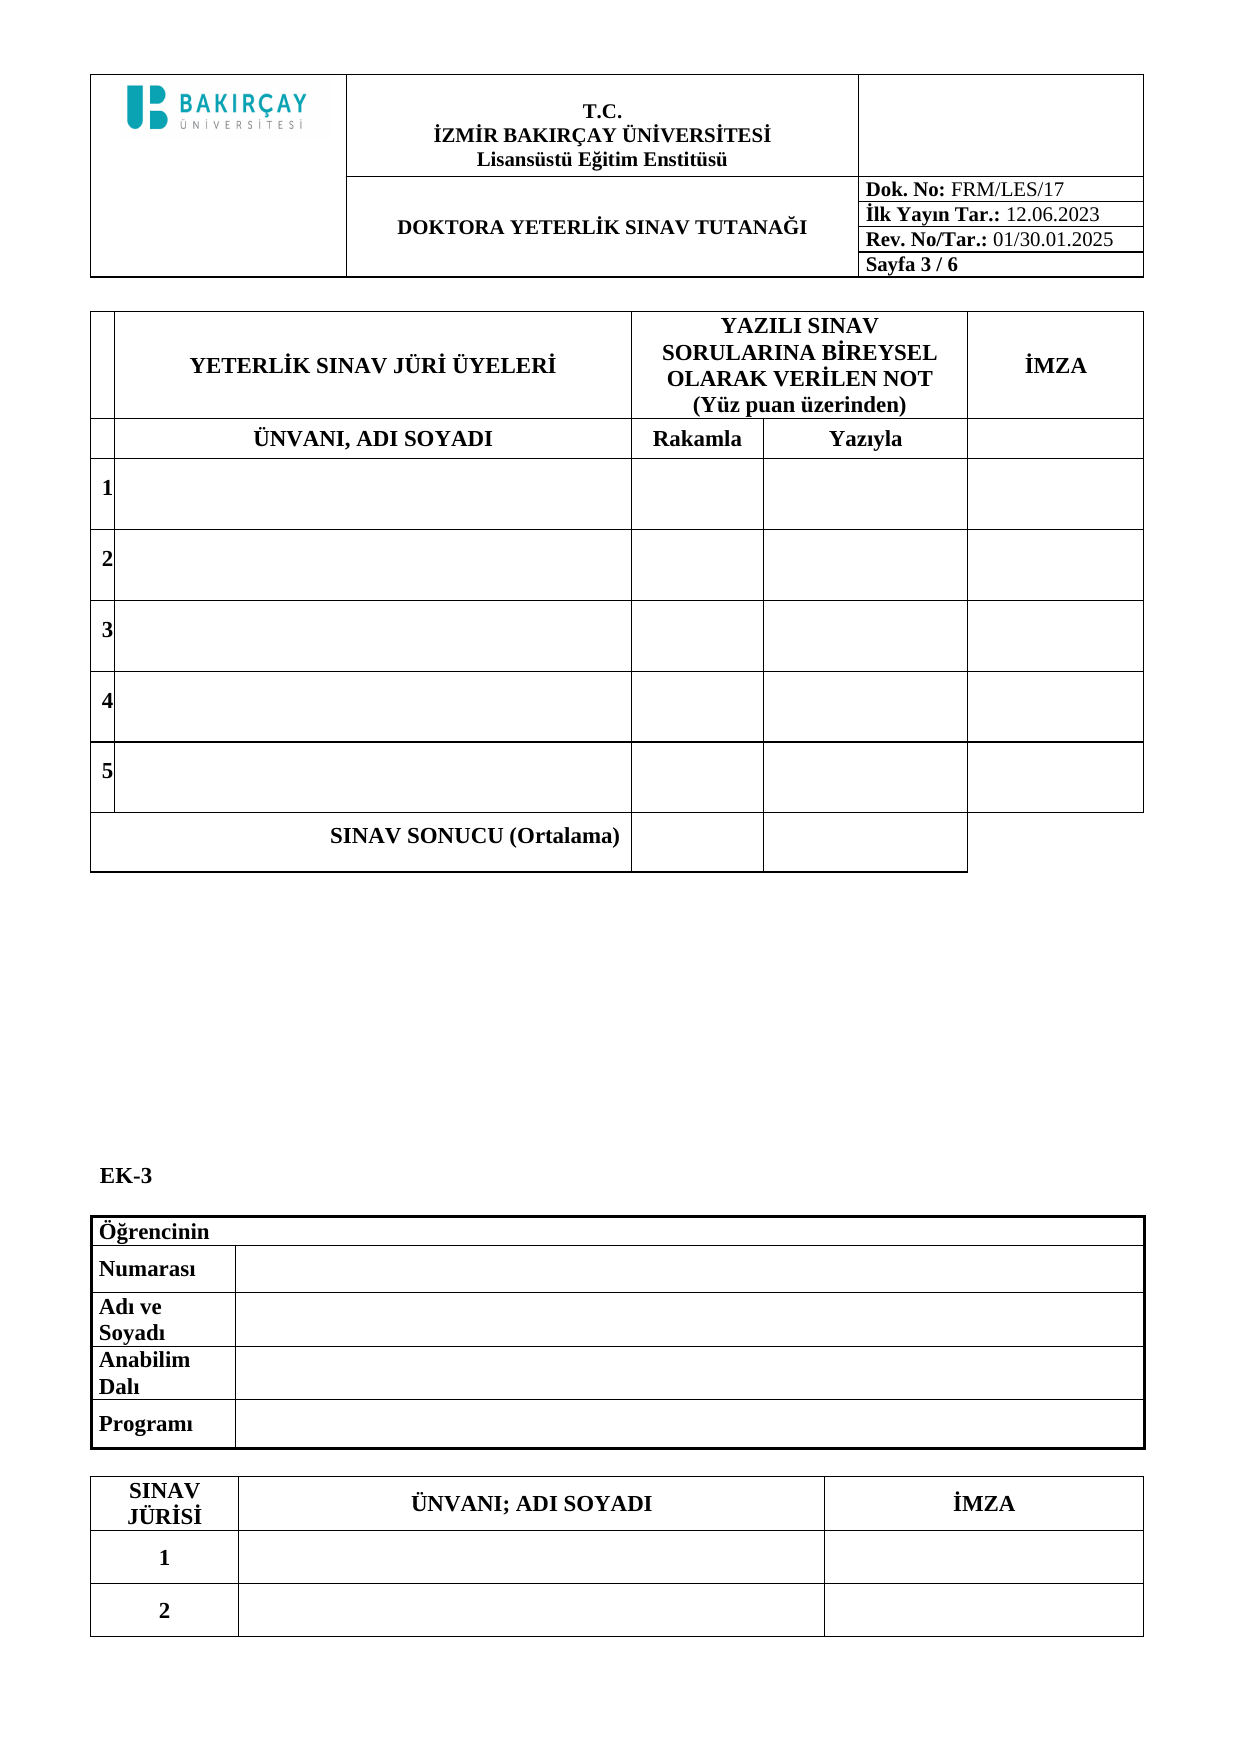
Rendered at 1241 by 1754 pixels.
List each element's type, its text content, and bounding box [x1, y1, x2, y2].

table_header İMZA [825, 1477, 1143, 1530]
table_cell [632, 743, 763, 812]
table_cell Anabilim Dalı [93, 1347, 235, 1399]
table_cell 1 [91, 1531, 238, 1583]
table_cell [825, 1531, 1143, 1583]
table_cell [239, 1584, 824, 1636]
table_cell [115, 459, 631, 529]
table_cell [764, 672, 967, 741]
table_cell 5 [91, 743, 114, 812]
table_cell 2 [91, 1584, 238, 1636]
table_cell [764, 601, 967, 671]
table_cell [236, 1293, 1143, 1346]
table_cell Adı ve Soyadı [93, 1293, 235, 1346]
table_header Öğrencinin [93, 1218, 1143, 1244]
table_cell 1 [91, 459, 114, 529]
table_cell [632, 813, 763, 871]
table_cell Programı [93, 1400, 235, 1447]
table_cell [825, 1584, 1143, 1636]
table_cell [115, 672, 631, 741]
table_cell [764, 530, 967, 600]
table_cell [764, 459, 967, 529]
picture [117, 75, 332, 141]
table_header SINAV JÜRİSİ [91, 1477, 238, 1530]
text EK-3 [83, 1162, 1157, 1189]
table_cell [968, 459, 1143, 529]
table_cell [115, 530, 631, 600]
table_cell [236, 1400, 1143, 1447]
table_cell [968, 672, 1143, 741]
table_cell [236, 1246, 1143, 1292]
table_cell [968, 601, 1143, 671]
table_cell [91, 419, 114, 458]
table_cell [115, 743, 631, 812]
table_cell ÜNVANI, ADI SOYADI [115, 419, 631, 458]
table_cell [764, 813, 967, 871]
table_cell SINAV SONUCU (Ortalama) [91, 813, 631, 871]
table_cell 3 [91, 601, 114, 671]
table_cell 2 [91, 530, 114, 600]
table_cell [968, 419, 1143, 458]
table_cell [239, 1531, 824, 1583]
table_cell Yazıyla [764, 419, 967, 458]
table_header İMZA [968, 312, 1143, 418]
table_cell Rakamla [632, 419, 763, 458]
table_cell Numarası [93, 1246, 235, 1292]
table_cell [764, 743, 967, 812]
table_cell [632, 672, 763, 741]
table_cell [968, 530, 1143, 600]
table_cell [115, 601, 631, 671]
table_cell [632, 601, 763, 671]
table_cell 4 [91, 672, 114, 741]
table_header YETERLİK SINAV JÜRİ ÜYELERİ [115, 312, 631, 418]
table_cell [968, 743, 1143, 812]
table_header ÜNVANI; ADI SOYADI [239, 1477, 824, 1530]
table_cell [632, 459, 763, 529]
table_cell [236, 1347, 1143, 1399]
table_header YAZILI SINAV SORULARINA BİREYSEL OLARAK VERİLEN NOT (Yüz puan üzerinden) [632, 312, 967, 418]
table_cell [632, 530, 763, 600]
table_header [91, 312, 114, 418]
